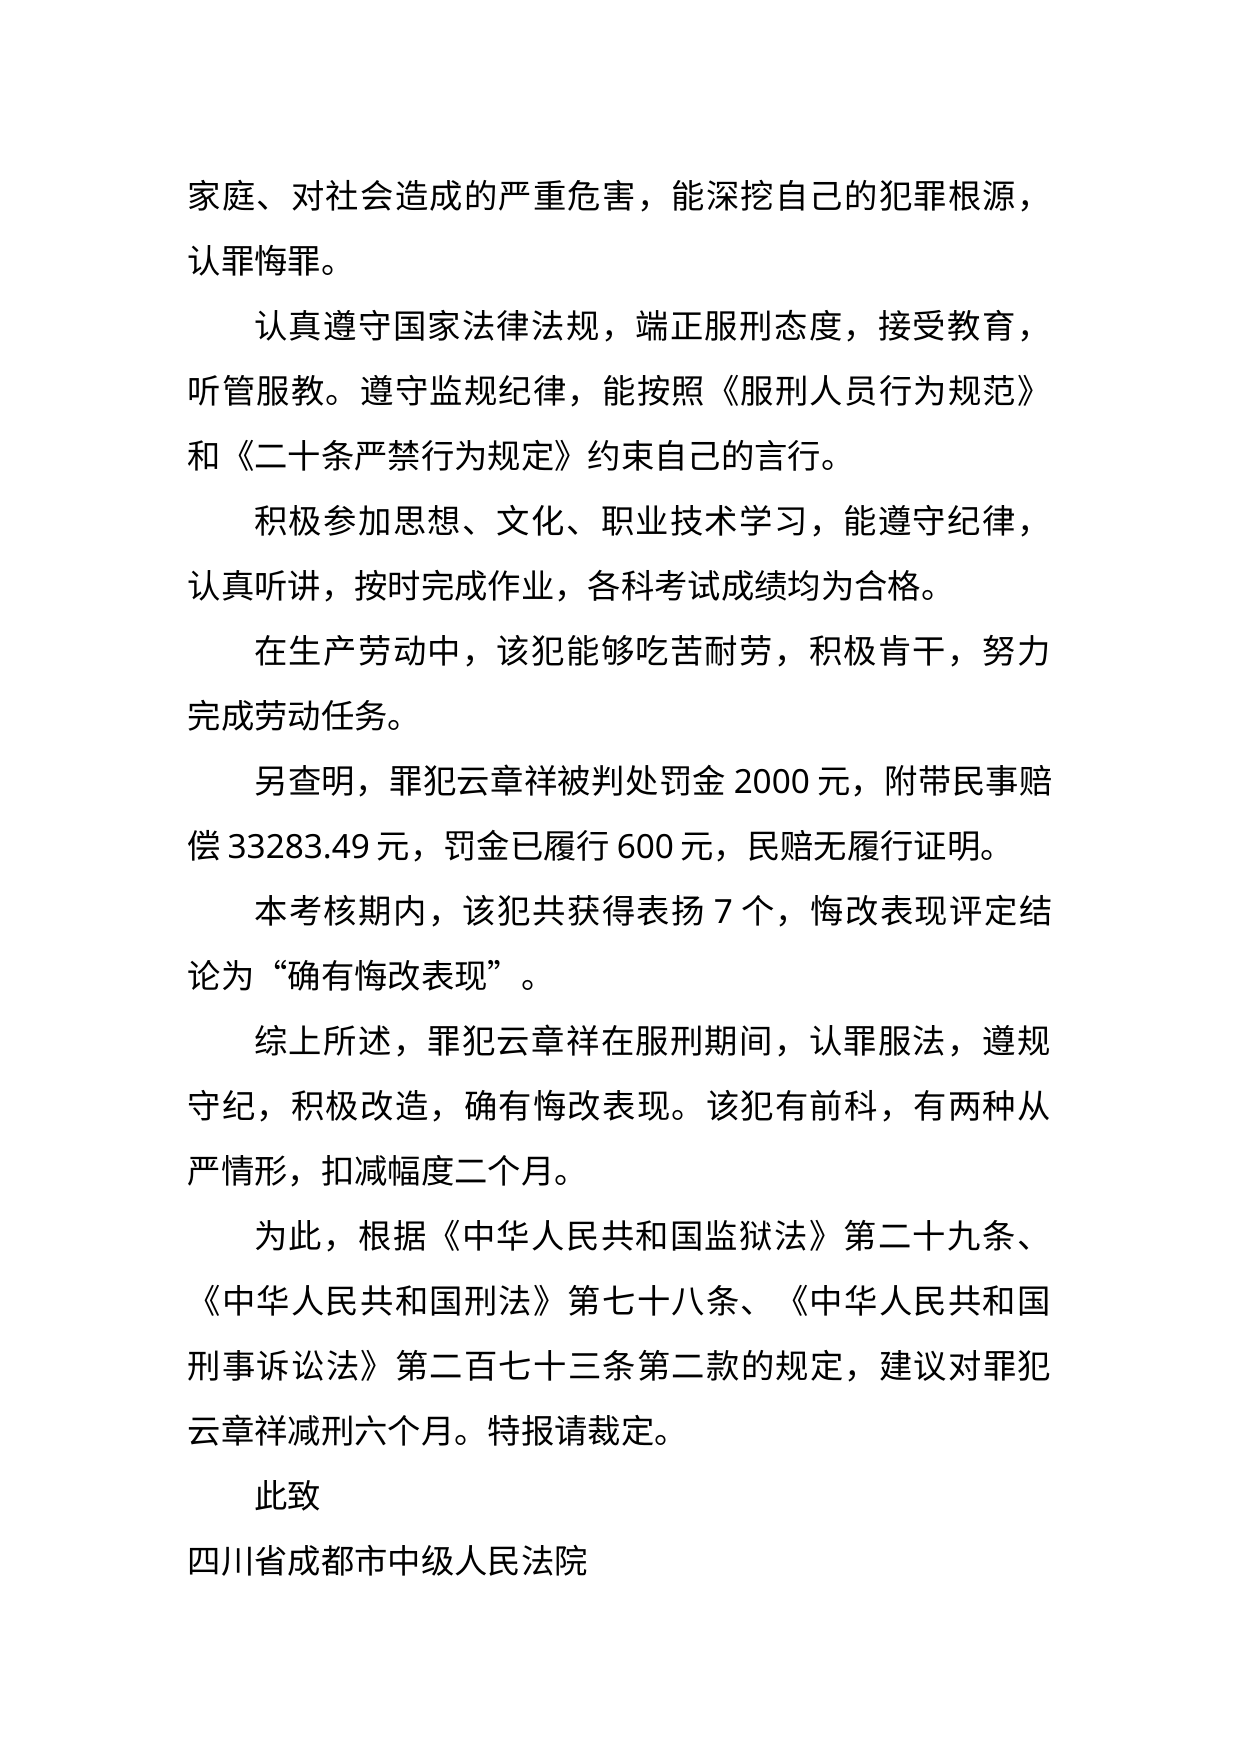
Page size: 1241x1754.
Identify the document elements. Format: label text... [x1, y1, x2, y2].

text 本考核期内，该犯共获得表扬7个，悔改表现评定结论为“确有悔改表现”。 [187, 877, 1053, 1007]
text 另查明，罪犯云章祥被判处罚金2000元，附带民事赔偿33283.49元，罚金已履行600元，民赔无履行证明。 [187, 747, 1053, 877]
text 综上所述，罪犯云章祥在服刑期间，认罪服法，遵规守纪，积极改造，确有悔改表现。该犯有前科，有两种从严情形，扣减幅度二个月。 [187, 1007, 1053, 1202]
text 此致 [187, 1462, 1053, 1527]
text 四川省成都市中级人民法院 [187, 1527, 1053, 1592]
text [187, 162, 1053, 292]
text 积极参加思想、文化、职业技术学习，能遵守纪律，认真听讲，按时完成作业，各科考试成绩均为合格。 [187, 487, 1053, 617]
text 认真遵守国家法律法规，端正服刑态度，接受教育，听管服教。遵守监规纪律，能按照《服刑人员行为规范》和《二十条严禁行为规定》约束自己的言行。 [187, 292, 1053, 487]
text 为此，根据《中华人民共和国监狱法》第二十九条、《中华人民共和国刑法》第七十八条、《中华人民共和国刑事诉讼法》第二百七十三条第二款的规定，建议对罪犯云章祥减刑六个月。特报请裁定。 [187, 1202, 1053, 1462]
text 在生产劳动中，该犯能够吃苦耐劳，积极肯干，努力完成劳动任务。 [187, 617, 1053, 747]
